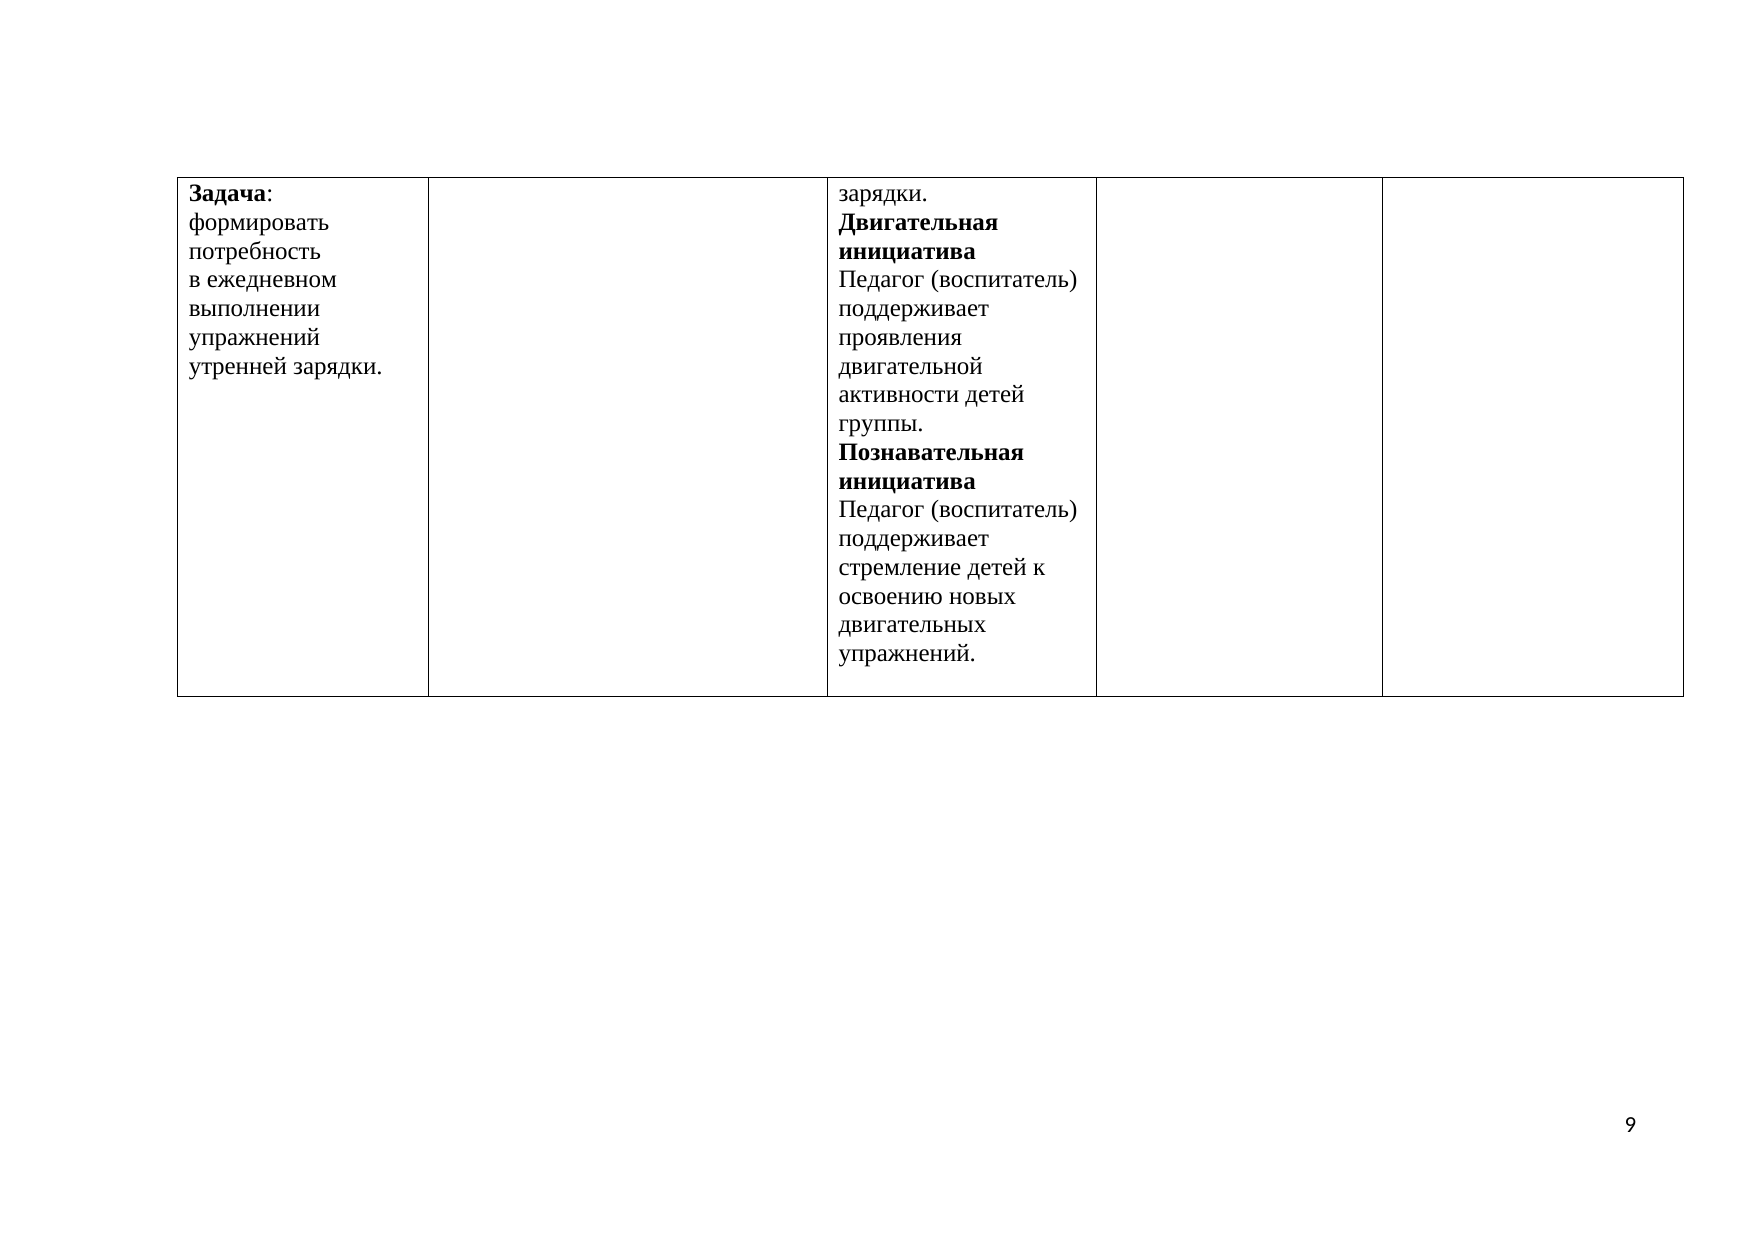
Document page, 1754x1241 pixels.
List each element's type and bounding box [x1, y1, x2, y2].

table_cell [1097, 178, 1382, 696]
table_cell [828, 178, 1096, 696]
table_cell [178, 178, 428, 696]
table_cell [1383, 178, 1683, 696]
table_cell [429, 178, 827, 696]
